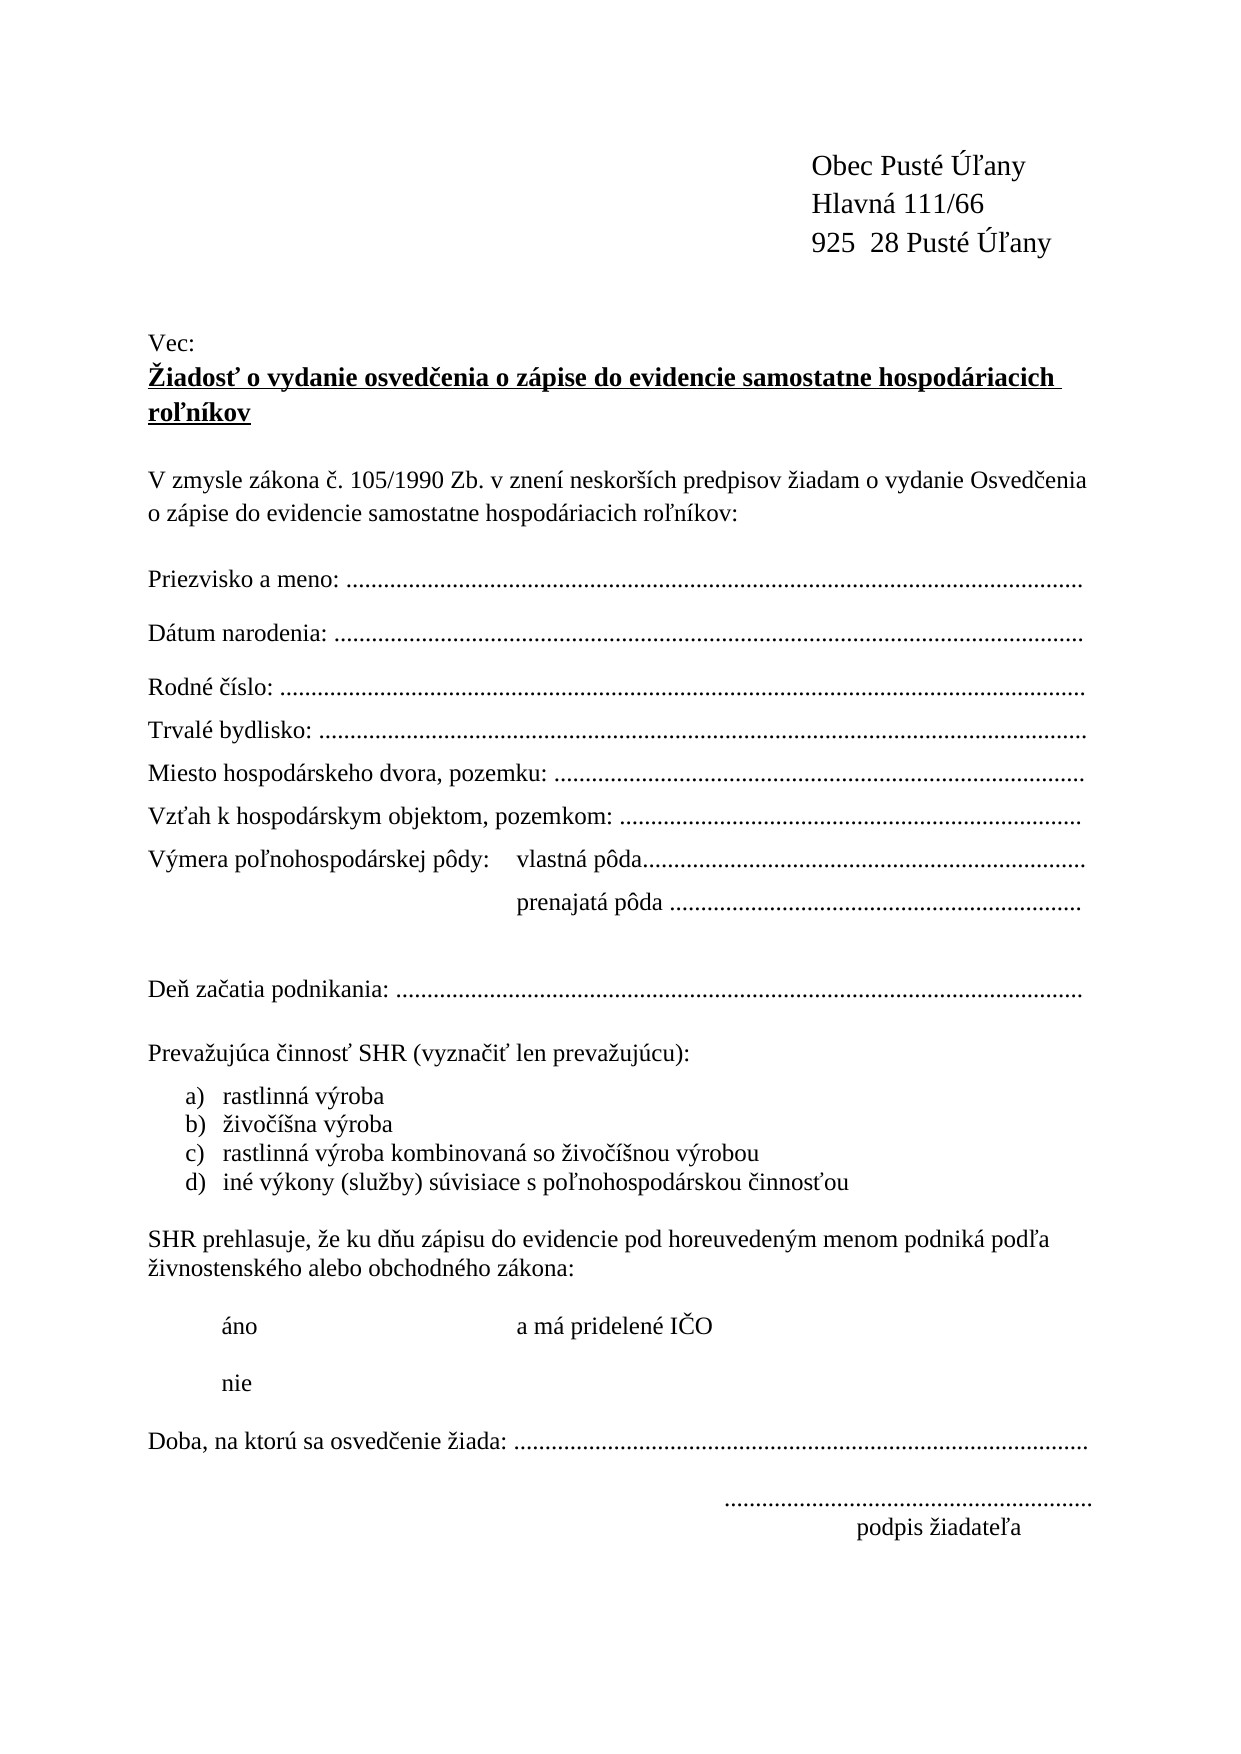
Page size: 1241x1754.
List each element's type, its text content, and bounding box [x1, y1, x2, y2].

text V zmysle zákona č. 105/1990 Zb. v znení neskorších predpisov žiadam o vydanie Osvedčenia o zápise do evidencie samostatne hospodáriacich roľníkov: [148, 465, 1093, 527]
text Žiadosť o vydanie osvedčenia o zápise do evidencie samostatne hospodáriacich roľníkov [148, 361, 1093, 427]
text Miesto hospodárskeho dvora, pozemku: ..................................................................................... [148, 758, 1093, 787]
text nie [148, 1368, 1093, 1397]
text Výmera poľnohospodárskej pôdy: vlastná pôda....................................................................... [148, 844, 1093, 873]
text Deň začatia podnikania: .............................................................................................................. [148, 974, 1093, 1002]
list rastlinná výroba [185, 1081, 1093, 1109]
text Hlavná 111/66 [738, 186, 1093, 220]
text 925 28 Pusté Úľany [738, 225, 1093, 258]
text SHR prehlasuje, že ku dňu zápisu do evidencie pod horeuvedeným menom podniká podľa živnostenského alebo obchodného zákona: [148, 1224, 1093, 1282]
list iné výkony (služby) súvisiace s poľnohospodárskou činnosťou [185, 1167, 1093, 1196]
text ........................................................... [148, 1483, 1093, 1512]
text Trvalé bydlisko: ........................................................................................................................... [148, 715, 1093, 744]
text Dátum narodenia: ........................................................................................................................ [148, 618, 1093, 647]
list živočíšna výroba [185, 1109, 1093, 1138]
text Vzťah k hospodárskym objektom, pozemkom: .......................................................................... [148, 801, 1093, 830]
text Prevažujúca činnosť SHR (vyznačiť len prevažujúcu): [148, 1038, 1093, 1066]
list rastlinná výroba kombinovaná so živočíšnou výrobou [185, 1138, 1093, 1167]
text Priezvisko a meno: ...................................................................................................................... [148, 564, 1093, 593]
text áno a má pridelené IČO [148, 1311, 1093, 1339]
text Obec Pusté Úľany [811, 148, 1093, 181]
text podpis žiadateľa [148, 1512, 1093, 1541]
text Vec: [148, 328, 1093, 356]
text prenajatá pôda .................................................................. [148, 887, 1093, 916]
text Doba, na ktorú sa osvedčenie žiada: ............................................................................................ [148, 1426, 1093, 1454]
text Rodné číslo: ................................................................................................................................. [148, 672, 1093, 701]
